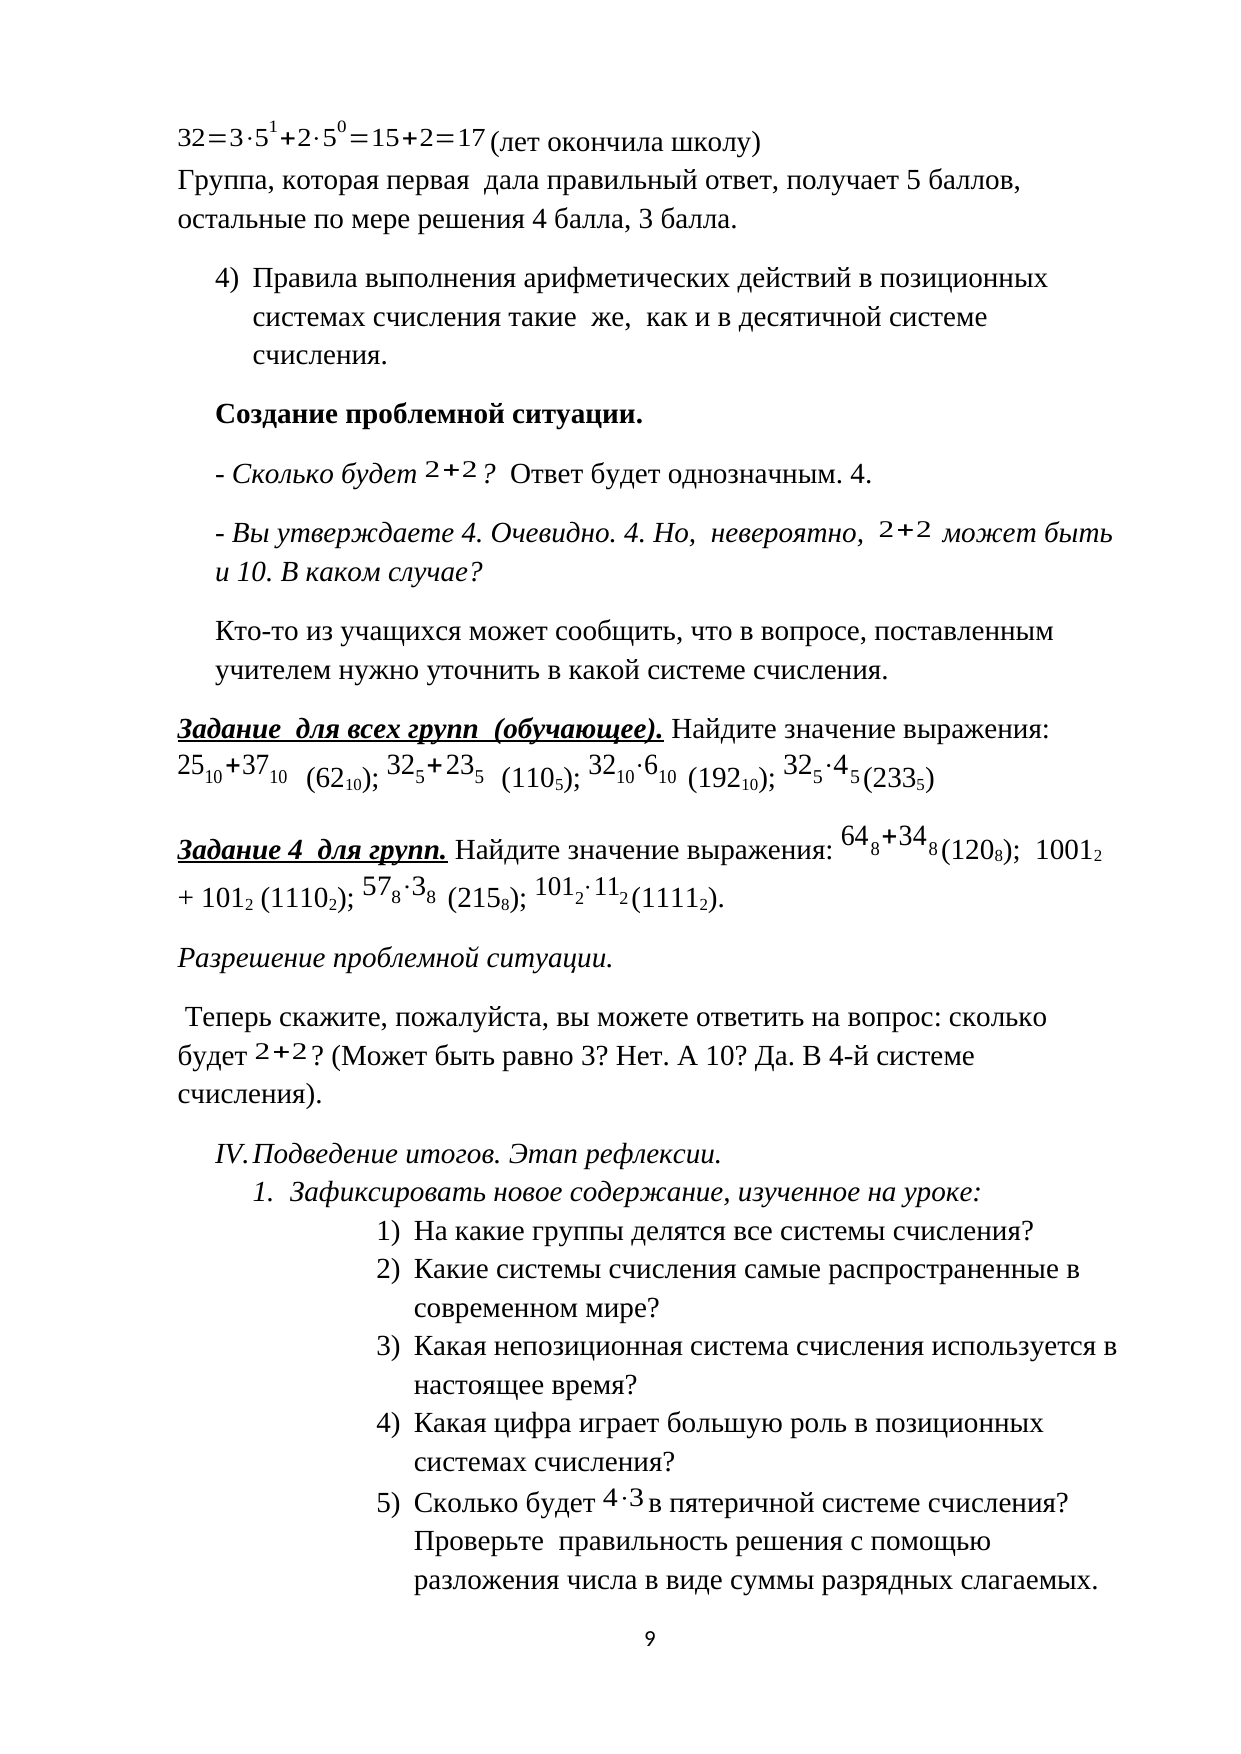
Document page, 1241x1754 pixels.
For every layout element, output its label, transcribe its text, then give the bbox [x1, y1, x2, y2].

text Разрешение проблемной ситуации. [177, 940, 1122, 973]
text - Сколько будет ? Ответ будет однозначным. 4. [215, 456, 1122, 489]
text (лет окончила школу) [177, 118, 1122, 157]
text Создание проблемной ситуации. [215, 397, 1122, 430]
list На какие группы делятся все системы счисления? [376, 1213, 1122, 1246]
list Сколько будет в пятеричной системе счисления? Проверьте правильность решения с помощью разложения числа в виде суммы разрядных слагаемых. [376, 1483, 1122, 1596]
list Зафиксировать новое содержание, изученное на уроке: [252, 1174, 1122, 1208]
text Задание 4 для групп. Найдите значение выражения: (1208); 10012 + 1012 (11102); (2158); (11112). [177, 820, 1122, 914]
list Какая цифра играет большую роль в позиционных системах счисления? [376, 1406, 1122, 1478]
list Какие системы счисления самые распространенные в современном мире? [376, 1251, 1122, 1323]
list Какая непозиционная система счисления используется в настоящее время? [376, 1328, 1122, 1401]
text Задание для всех групп (обучающее). Найдите значение выражения: (6210); (1105); (19210); (2335) [177, 711, 1122, 794]
text Группа, которая первая дала правильный ответ, получает 5 баллов, остальные по мере решения 4 балла, 3 балла. [177, 162, 1122, 234]
text Кто-то из учащихся может сообщить, что в вопросе, поставленным учителем нужно уточнить в какой системе счисления. [215, 613, 1122, 685]
list Подведение итогов. Этап рефлексии. [215, 1136, 1122, 1169]
text - Вы утверждаете 4. Очевидно. 4. Но, невероятно, может быть и 10. В каком случае? [215, 515, 1122, 587]
list Правила выполнения арифметических действий в позиционных системах счисления такие же, как и в десятичной системе счисления. [215, 260, 1122, 371]
text Теперь скажите, пожалуйста, вы можете ответить на вопрос: сколько будет ? (Может быть равно 3? Нет. А 10? Да. В 4-й системе счисления). [177, 999, 1122, 1110]
